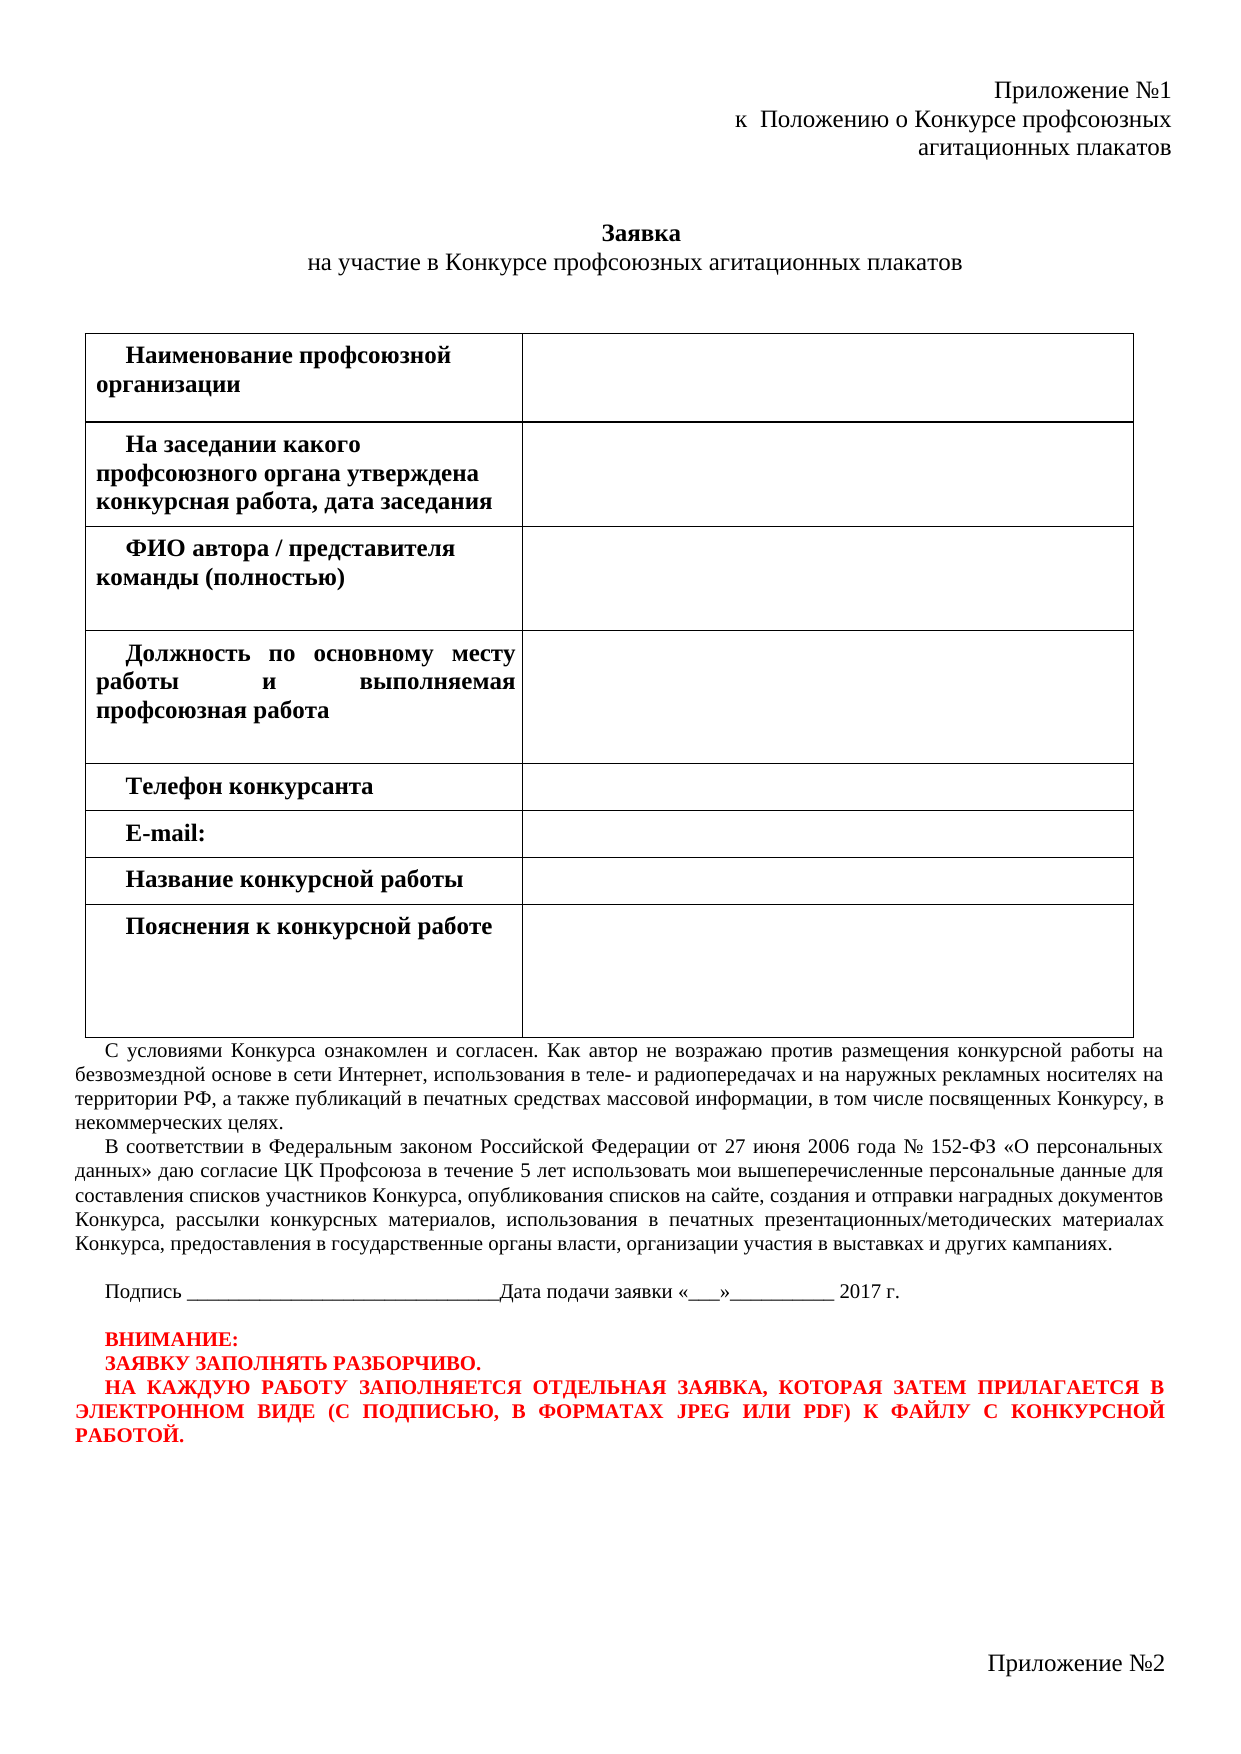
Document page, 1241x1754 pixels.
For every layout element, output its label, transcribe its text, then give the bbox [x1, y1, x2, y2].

text Заявка [75, 218, 1165, 247]
text С условиями Конкурса ознакомлен и согласен. Как автор не возражаю против размещения конкурсной работы на безвозмездной основе в сети Интернет, использования в теле- и радиопередачах и на наружных рекламных носителях на территории РФ, а также публикаций в печатных средствах массовой информации, в том числе посвященных Конкурсу, в некоммерческих целях. [75, 1038, 1165, 1134]
table_cell [523, 423, 1133, 526]
text НА КАЖДУЮ РАБОТУ ЗАПОЛНЯЕТСЯ ОТДЕЛЬНАЯ ЗАЯВКА, КОТОРАЯ ЗАТЕМ ПРИЛАГАЕТСЯ В ЭЛЕКТРОННОМ ВИДЕ (С ПОДПИСЬЮ, В ФОРМАТАХ JPEG ИЛИ PDF) К ФАЙЛУ С КОНКУРСНОЙ РАБОТОЙ. [75, 1375, 1165, 1447]
table_header Приложение №1 к Положению о Конкурсе профсоюзных агитационных плакатов [607, 75, 1183, 189]
text Подпись ______________________________Дата подачи заявки «___»__________ 2017 г. [75, 1279, 1165, 1303]
table_cell [523, 905, 1133, 1037]
table_cell [523, 631, 1133, 763]
table_cell На заседании какого профсоюзного органа утверждена конкурсная работа, дата заседания [86, 423, 522, 526]
table_cell Должность по основному месту работы и выполняемая профсоюзная работа [86, 631, 522, 763]
table_cell Е-mail: [86, 811, 522, 857]
table_cell Название конкурсной работы [86, 858, 522, 904]
text на участие в Конкурсе профсоюзных агитационных плакатов [75, 247, 1165, 276]
table_cell [523, 527, 1133, 630]
table_cell [523, 811, 1133, 857]
table_header [523, 334, 1133, 421]
table_cell Телефон конкурсанта [86, 764, 522, 810]
text Приложение №2 [75, 1648, 1165, 1676]
text ЗАЯВКУ ЗАПОЛНЯТЬ РАЗБОРЧИВО. [75, 1351, 1165, 1375]
table_cell [523, 858, 1133, 904]
table_cell [523, 764, 1133, 810]
table_header Наименование профсоюзной организации [86, 334, 522, 421]
table_cell ФИО автора / представителя команды (полностью) [86, 527, 522, 630]
text В соответствии в Федеральным законом Российской Федерации от 27 июня 2006 года № 152-ФЗ «О персональных данных» даю согласие ЦК Профсоюза в течение 5 лет использовать мои вышеперечисленные персональные данные для составления списков участников Конкурса, опубликования списков на сайте, создания и отправки наградных документов Конкурса, рассылки конкурсных материалов, использования в печатных презентационных/методических материалах Конкурса, предоставления в государственные органы власти, организации участия в выставках и других кампаниях. [75, 1134, 1165, 1255]
text ВНИМАНИЕ: [75, 1327, 1165, 1351]
table_cell Пояснения к конкурсной работе [86, 905, 522, 1037]
